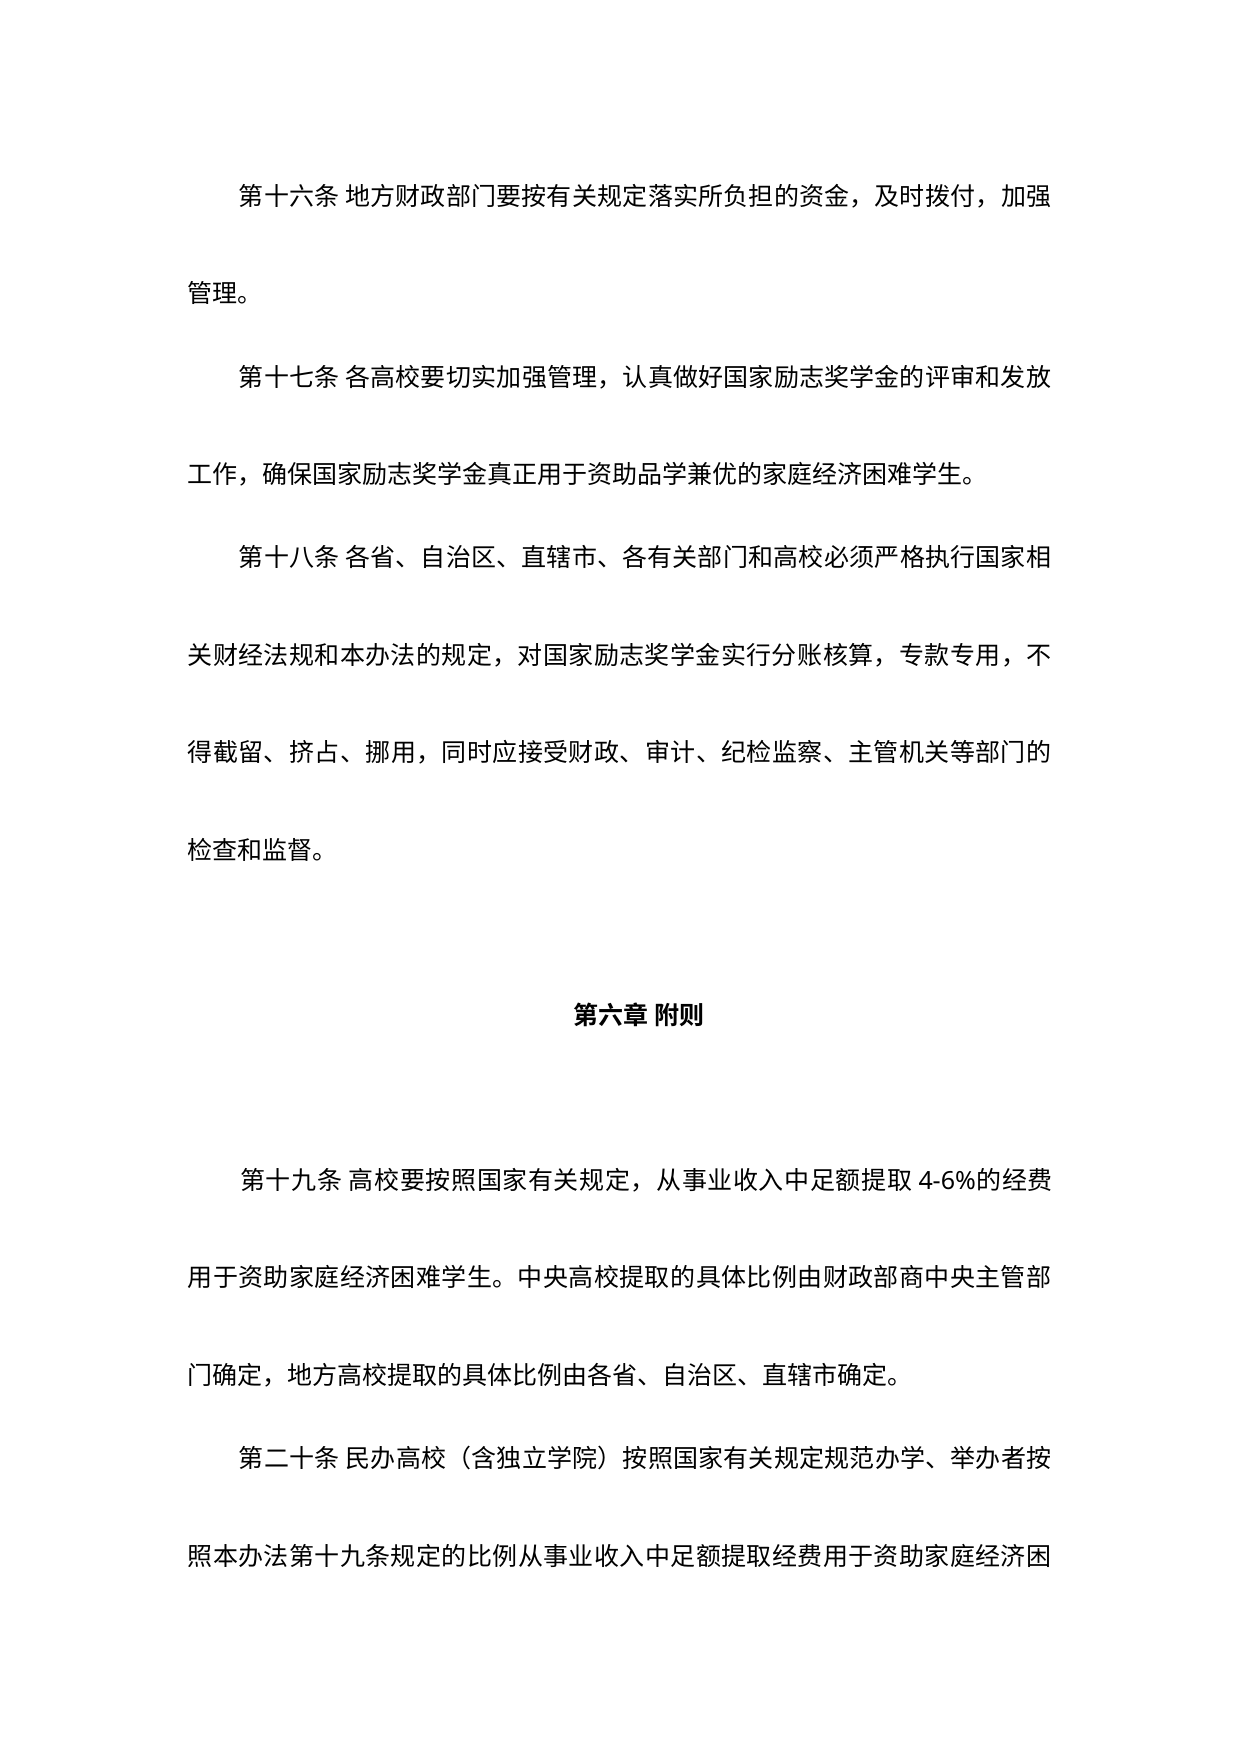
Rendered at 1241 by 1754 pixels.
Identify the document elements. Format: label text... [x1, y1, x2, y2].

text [187, 1424, 1053, 1587]
text 第十九条 高校要按照国家有关规定，从事业收入中足额提取4-6%的经费用于资助家庭经济困难学生。中央高校提取的具体比例由财政部商中央主管部门确定，地方高校提取的具体比例由各省、自治区、直辖市确定。 [187, 1146, 1053, 1406]
text 第十六条 地方财政部门要按有关规定落实所负担的资金，及时拨付，加强管理。 [187, 162, 1053, 324]
text 第十八条 各省、自治区、直辖市、各有关部门和高校必须严格执行国家相关财经法规和本办法的规定，对国家励志奖学金实行分账核算，专款专用，不得截留、挤占、挪用，同时应接受财政、审计、纪检监察、主管机关等部门的检查和监督。 [187, 523, 1053, 881]
text 第十七条 各高校要切实加强管理，认真做好国家励志奖学金的评审和发放工作，确保国家励志奖学金真正用于资助品学兼优的家庭经济困难学生。 [187, 343, 1053, 505]
text 第六章 附则 [187, 981, 1053, 1046]
